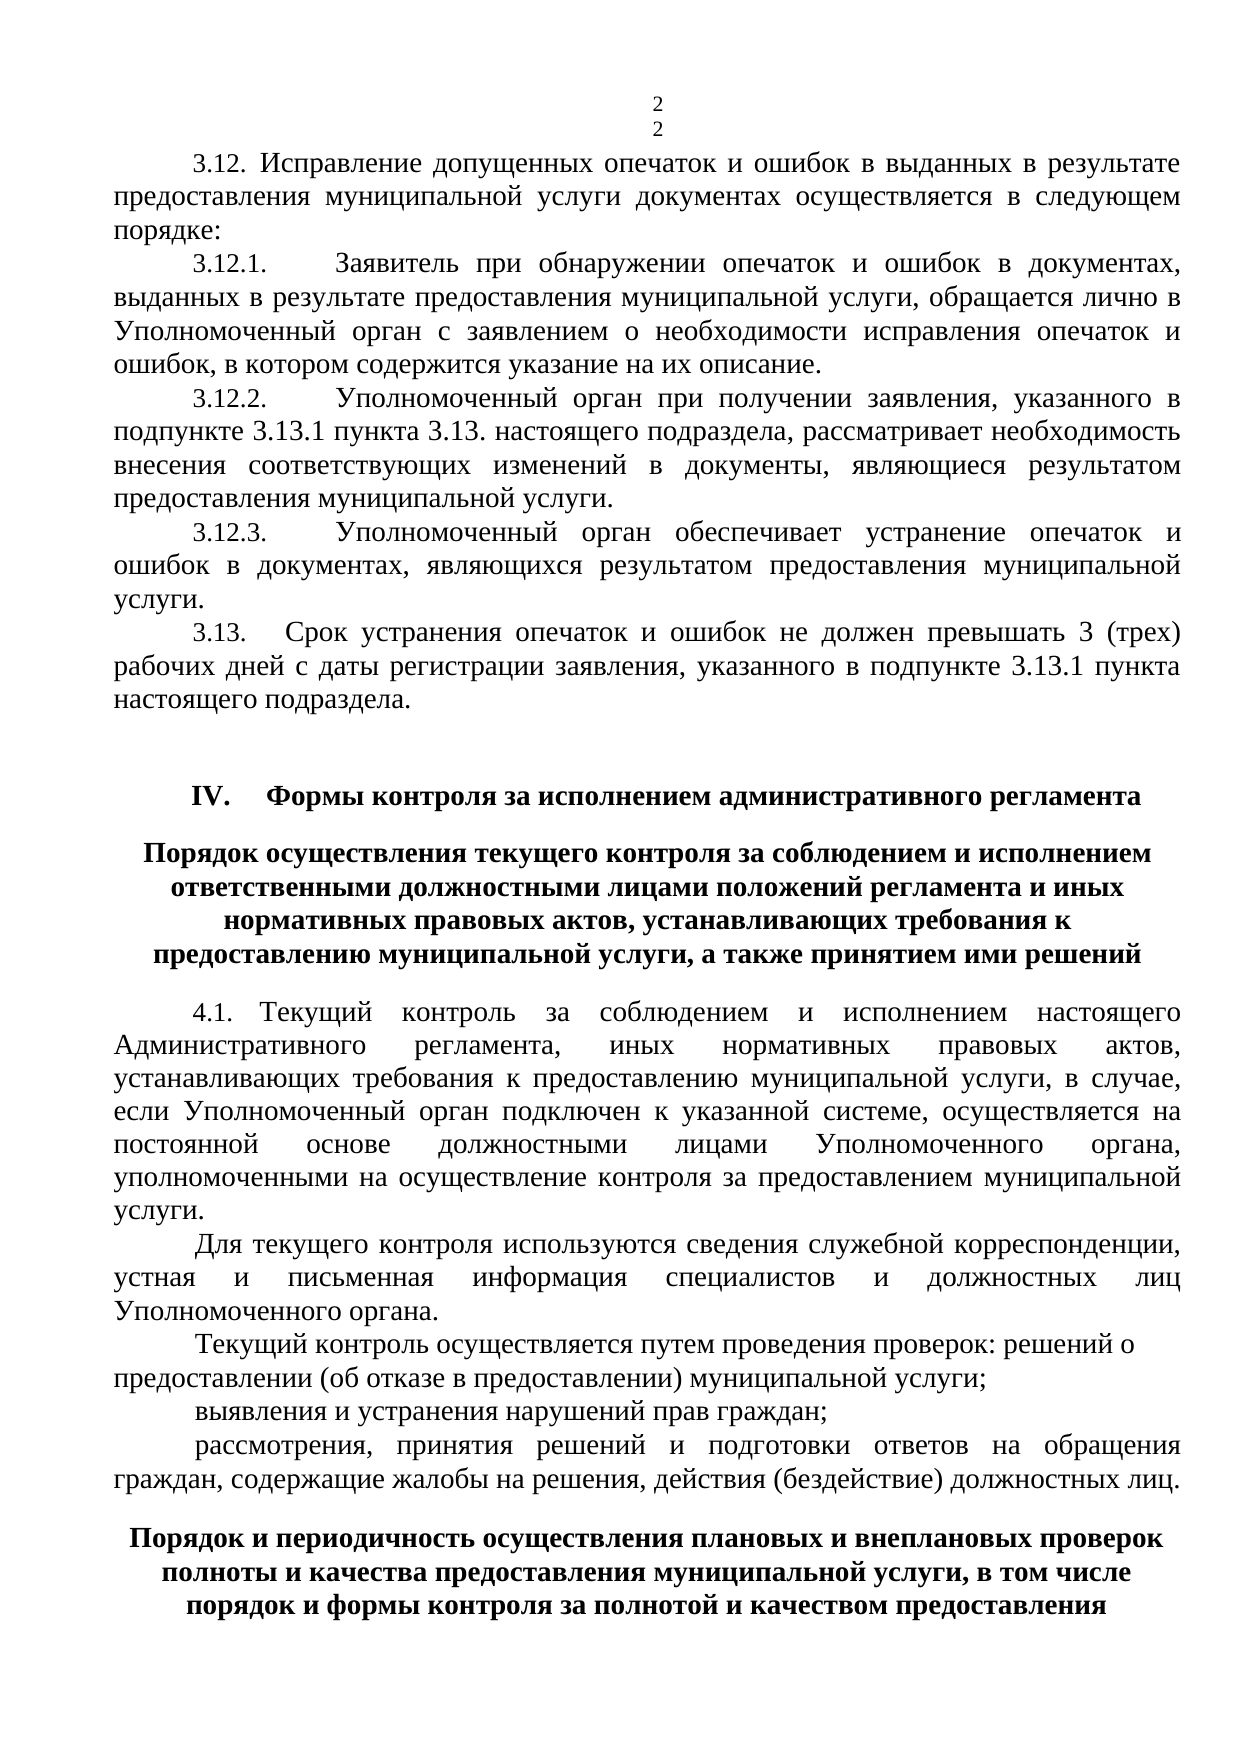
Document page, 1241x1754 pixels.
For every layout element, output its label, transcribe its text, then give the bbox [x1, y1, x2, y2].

text рассмотрения, принятия решений и подготовки ответов на обращения граждан, содержащие жалобы на решения, действия (бездействие) должностных лиц. [113, 1428, 1182, 1496]
list Уполномоченный орган при получении заявления, указанного в подпункте 3.13.1 пункта 3.13. настоящего подраздела, рассматривает необходимость внесения соответствующих изменений в документы, являющиеся результатом предоставления муниципальной услуги. [113, 380, 1182, 514]
text Текущий контроль осуществляется путем проведения проверок: решений о предоставлении (об отказе в предоставлении) муниципальной услуги; [113, 1327, 1182, 1394]
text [113, 1521, 1180, 1622]
list Исправление допущенных опечаток и ошибок в выданных в результате предоставления муниципальной услуги документах осуществляется в следующем порядке: [113, 145, 1182, 246]
text Для текущего контроля используются сведения служебной корреспонденции, устная и письменная информация специалистов и должностных лиц Уполномоченного органа. [113, 1226, 1182, 1327]
text выявления и устранения нарушений прав граждан; [113, 1394, 1182, 1428]
list Заявитель при обнаружении опечаток и ошибок в документах, выданных в результате предоставления муниципальной услуги, обращается лично в Уполномоченный орган с заявлением о необходимости исправления опечаток и ошибок, в котором содержится указание на их описание. [113, 246, 1182, 380]
list Уполномоченный орган обеспечивает устранение опечаток и ошибок в документах, являющихся результатом предоставления муниципальной услуги. [113, 514, 1182, 615]
text Порядок осуществления текущего контроля за соблюдением и исполнением ответственными должностными лицами положений регламента и иных нормативных правовых актов, устанавливающих требования к предоставлению муниципальной услуги, а также принятием ими решений [113, 836, 1182, 970]
list Формы контроля за исполнением административного регламента [151, 782, 1182, 811]
list Срок устранения опечаток и ошибок не должен превышать 3 (трех) рабочих дней с даты регистрации заявления, указанного в подпункте 3.13.1 пункта настоящего подраздела. [113, 615, 1182, 716]
list Текущий контроль за соблюдением и исполнением настоящего Административного регламента, иных нормативных правовых актов, устанавливающих требования к предоставлению муниципальной услуги, в случае, если Уполномоченный орган подключен к указанной системе, осуществляется на постоянной основе должностными лицами Уполномоченного органа, уполномоченными на осуществление контроля за предоставлением муниципальной услуги. [113, 995, 1182, 1226]
